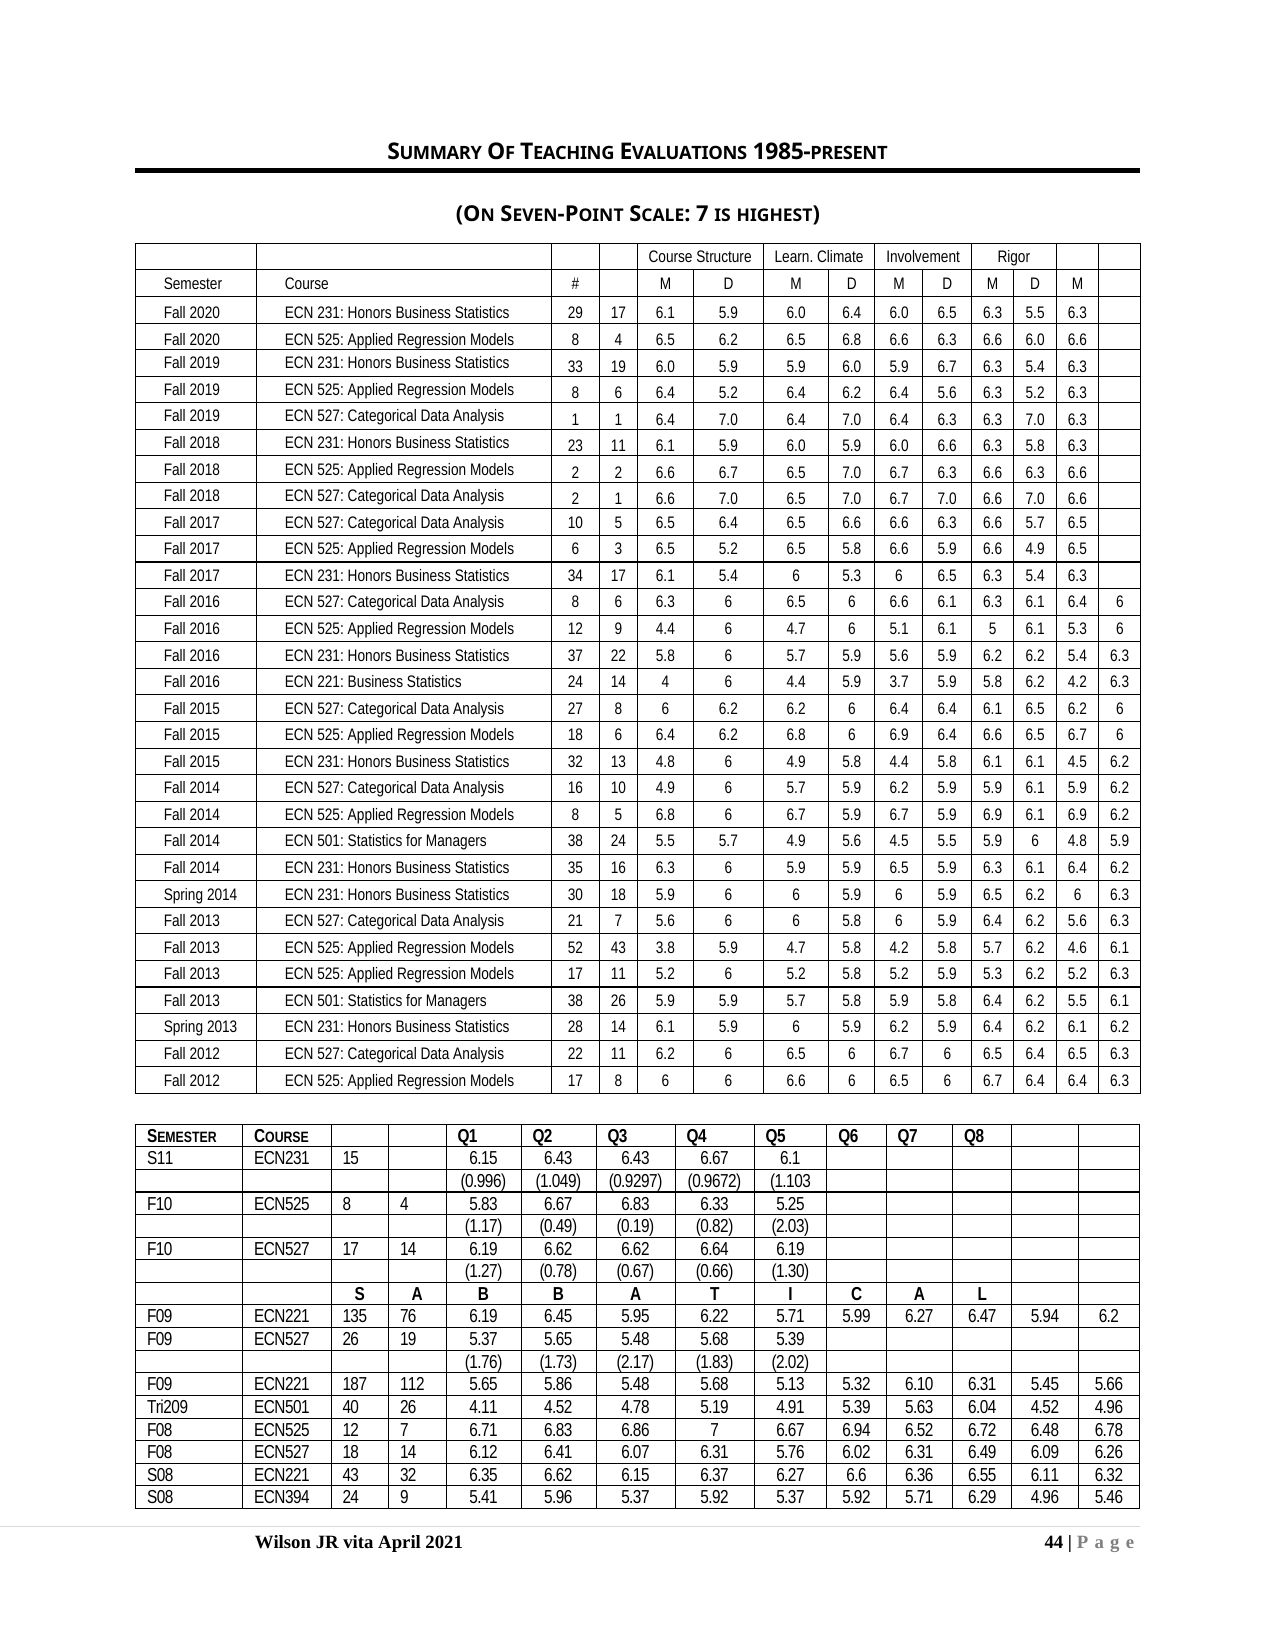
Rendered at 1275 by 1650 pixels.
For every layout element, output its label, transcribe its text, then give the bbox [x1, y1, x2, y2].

table_cell 5.2 [764, 961, 828, 986]
table_cell Fall 2014 [136, 828, 256, 854]
table_cell 6 [694, 908, 763, 933]
table_cell [827, 1193, 886, 1214]
table_cell 6.6 [829, 509, 874, 535]
table_cell 5.76 [755, 1441, 826, 1463]
table_cell 5.13 [755, 1373, 826, 1395]
table_cell 5.6 [875, 642, 922, 668]
table_cell 6.5 [764, 509, 828, 535]
table_cell 5.6 [1057, 908, 1098, 933]
table_cell 6.5 [972, 1041, 1013, 1066]
table_cell 6.5 [764, 483, 828, 508]
table_header Q6 [827, 1125, 886, 1146]
table_cell [136, 1170, 242, 1191]
table_cell 6.3 [1099, 961, 1140, 986]
table_cell [1079, 1170, 1139, 1191]
table_cell ECN 527: Categorical Data Analysis [257, 695, 551, 721]
table_cell ECN501 [243, 1396, 331, 1417]
table_cell 6.3 [1057, 377, 1098, 402]
table_cell 6.1 [972, 695, 1013, 721]
table_cell 4.96 [1012, 1486, 1078, 1508]
table_cell 6 [600, 377, 637, 402]
table_cell 32 [552, 749, 599, 774]
table_cell 6 [694, 749, 763, 774]
table_cell 2 [552, 456, 599, 482]
table_cell 12 [332, 1419, 388, 1440]
table_cell 6.3 [1099, 669, 1140, 694]
table_cell 19 [389, 1328, 446, 1349]
table_cell 6.6 [875, 589, 922, 614]
table_cell 2 [552, 483, 599, 508]
table_cell M [875, 270, 922, 296]
table_cell 5.9 [829, 1014, 874, 1039]
table_cell S [332, 1283, 388, 1304]
table_cell 9 [600, 616, 637, 641]
table_cell 5.8 [923, 749, 971, 774]
table_cell 6 [829, 1067, 874, 1093]
table_cell [827, 1147, 886, 1169]
table_cell 6.1 [923, 616, 971, 641]
table_cell ECN 525: Applied Regression Models [257, 456, 551, 482]
table_cell 6.3 [1014, 456, 1056, 482]
table_cell 6.1 [1014, 749, 1056, 774]
table_cell 6.6 [875, 324, 922, 349]
table_cell 6.1 [1099, 934, 1140, 960]
table_cell 7.0 [694, 403, 763, 429]
table_cell 5.9 [875, 350, 922, 376]
table_cell Course [257, 270, 551, 296]
table_cell 6.1 [1014, 855, 1056, 880]
table_cell 6 [764, 1014, 828, 1039]
table_cell 6.5 [764, 324, 828, 349]
table_cell 52 [552, 934, 599, 960]
table_cell 6.4 [638, 722, 693, 747]
table_cell 5.99 [827, 1305, 886, 1327]
table_cell Fall 2019 [136, 403, 256, 429]
table_cell 6.5 [875, 855, 922, 880]
table_cell [1099, 430, 1140, 455]
table_cell 24 [600, 828, 637, 854]
table_header Involvement [875, 244, 971, 269]
table_cell ECN221 [243, 1305, 331, 1327]
table_cell 5.5 [1014, 297, 1056, 322]
table_cell 5.37 [597, 1486, 675, 1508]
table_cell 6 [694, 589, 763, 614]
table_cell 4.7 [764, 934, 828, 960]
table_cell B [522, 1283, 596, 1304]
table_cell 6.2 [1099, 1014, 1140, 1039]
table_cell 4.7 [764, 616, 828, 641]
table_cell Fall 2015 [136, 749, 256, 774]
table_cell 6.0 [875, 297, 922, 322]
table_cell 6.35 [447, 1464, 521, 1485]
table_cell 6 [694, 616, 763, 641]
table_cell 6.5 [1057, 1041, 1098, 1066]
table_cell 4 [600, 324, 637, 349]
table_cell 5.3 [1057, 616, 1098, 641]
table_cell 6 [875, 881, 922, 907]
table_cell [887, 1147, 952, 1169]
table_cell [953, 1260, 1011, 1282]
table_cell [243, 1170, 331, 1191]
table_cell 5.46 [1079, 1486, 1139, 1508]
table_cell 7 [600, 908, 637, 933]
table_cell 6.2 [694, 324, 763, 349]
table_cell 5.8 [972, 669, 1013, 694]
table_cell 6.26 [1079, 1441, 1139, 1463]
table_header [332, 1125, 388, 1146]
table_cell 5.66 [1079, 1373, 1139, 1395]
table_cell 5.7 [972, 934, 1013, 960]
table_cell 26 [600, 988, 637, 1013]
table_cell 5.8 [829, 749, 874, 774]
table_cell 5.92 [676, 1486, 754, 1508]
table_cell ECN 221: Business Statistics [257, 669, 551, 694]
table_cell [600, 270, 637, 296]
table_cell 6.27 [887, 1305, 952, 1327]
table_cell 5.71 [887, 1486, 952, 1508]
table_cell 5.41 [447, 1486, 521, 1508]
table_cell ECN 231: Honors Business Statistics [257, 350, 551, 376]
table_cell 6.83 [597, 1193, 675, 1214]
table_cell 5.9 [923, 855, 971, 880]
table_cell 18 [600, 881, 637, 907]
table_cell 6.3 [1057, 297, 1098, 322]
table_cell 6.5 [764, 1041, 828, 1066]
table_cell 16 [600, 855, 637, 880]
table_cell Fall 2015 [136, 695, 256, 721]
table_header Q5 [755, 1125, 826, 1146]
table_cell ECN525 [243, 1193, 331, 1214]
table_cell 5.65 [447, 1373, 521, 1395]
table_cell 6.4 [764, 403, 828, 429]
table_cell 6.7 [1057, 722, 1098, 747]
table_cell 43 [600, 934, 637, 960]
table_cell 5.37 [447, 1328, 521, 1349]
table_cell 7 [676, 1419, 754, 1440]
table_cell [953, 1193, 1011, 1214]
table_cell 6 [829, 589, 874, 614]
table_cell F08 [136, 1419, 242, 1440]
table_cell 6.15 [597, 1464, 675, 1485]
table_cell 16 [552, 775, 599, 801]
table_cell ECN 525: Applied Regression Models [257, 324, 551, 349]
table_cell [1012, 1238, 1078, 1259]
table_cell 4.9 [764, 749, 828, 774]
table_cell 7.0 [694, 483, 763, 508]
table_cell 5.9 [972, 828, 1013, 854]
table_cell 6.0 [638, 350, 693, 376]
table_cell 6.4 [972, 988, 1013, 1013]
table_cell 6.3 [1099, 642, 1140, 668]
table_cell [1099, 403, 1140, 429]
table_cell 6.5 [1057, 536, 1098, 561]
table_cell 6.6 [972, 722, 1013, 747]
table_cell ECN 527: Categorical Data Analysis [257, 1041, 551, 1066]
table_cell 6.6 [875, 509, 922, 535]
table_cell ECN 525: Applied Regression Models [257, 377, 551, 402]
table_cell 18 [332, 1441, 388, 1463]
table_cell 4.52 [522, 1396, 596, 1417]
table_cell 6.8 [829, 324, 874, 349]
table_cell (0.67) [597, 1260, 675, 1282]
table_cell 5.5 [1057, 988, 1098, 1013]
table_cell 6.6 [638, 483, 693, 508]
table_cell [827, 1351, 886, 1372]
table_cell 6.2 [1014, 961, 1056, 986]
table_cell 4.6 [1057, 934, 1098, 960]
table_cell 6.2 [638, 1041, 693, 1066]
table_cell [1012, 1328, 1078, 1349]
table_cell ECN 231: Honors Business Statistics [257, 563, 551, 588]
table_cell 5.9 [1099, 828, 1140, 854]
table_cell 6.19 [447, 1305, 521, 1327]
table_cell (0.9297) [597, 1170, 675, 1191]
table_cell [1012, 1170, 1078, 1191]
table_cell 6.52 [887, 1419, 952, 1440]
table_cell 6 [829, 722, 874, 747]
table_cell 6.2 [875, 1014, 922, 1039]
table_cell 5.9 [923, 775, 971, 801]
table_cell 5.9 [829, 642, 874, 668]
table_cell ECN 231: Honors Business Statistics [257, 749, 551, 774]
table_header [1057, 244, 1098, 269]
table_cell ECN 525: Applied Regression Models [257, 961, 551, 986]
table_cell 5.9 [1057, 775, 1098, 801]
table_cell 5.9 [829, 430, 874, 455]
table_cell 6 [694, 1067, 763, 1093]
table_cell A [597, 1283, 675, 1304]
table_header [1012, 1125, 1078, 1146]
table_cell 4.4 [638, 616, 693, 641]
table_cell (2.02) [755, 1351, 826, 1372]
table_cell 5.9 [923, 802, 971, 827]
table_cell 6.4 [1057, 855, 1098, 880]
table_cell 6.2 [1057, 695, 1098, 721]
table_cell 6.9 [875, 722, 922, 747]
table_cell 6.0 [764, 297, 828, 322]
table_cell 5 [972, 616, 1013, 641]
table_cell 6.7 [923, 350, 971, 376]
table_cell Fall 2018 [136, 456, 256, 482]
table_cell 4 [389, 1193, 446, 1214]
table_cell 4.52 [1012, 1396, 1078, 1417]
table_cell 5.9 [694, 430, 763, 455]
table_cell 1 [600, 403, 637, 429]
table_cell 6.3 [923, 509, 971, 535]
table_cell 6.4 [875, 403, 922, 429]
table_cell 135 [332, 1305, 388, 1327]
table_cell 5.8 [829, 988, 874, 1013]
table_cell 6.3 [638, 589, 693, 614]
table_cell 6.67 [755, 1419, 826, 1440]
table_cell 5.7 [764, 988, 828, 1013]
table_cell 6.2 [829, 377, 874, 402]
table_cell [332, 1215, 388, 1237]
table_cell Fall 2017 [136, 536, 256, 561]
table_cell ECN394 [243, 1486, 331, 1508]
table_cell 19 [600, 350, 637, 376]
table_cell 6.2 [1014, 881, 1056, 907]
table_cell [332, 1260, 388, 1282]
table_cell [1099, 297, 1140, 322]
subtitle Summary Of Teaching Evaluations 1985-present [135, 135, 1140, 168]
table_cell [1099, 377, 1140, 402]
table_header [136, 244, 256, 269]
table_cell 22 [600, 642, 637, 668]
table_cell (0.82) [676, 1215, 754, 1237]
table_cell (1.30) [755, 1260, 826, 1282]
table_cell 6.6 [923, 430, 971, 455]
table_cell 6.3 [1099, 908, 1140, 933]
table_cell 5.25 [755, 1193, 826, 1214]
table_cell 5.9 [764, 350, 828, 376]
table_cell 33 [552, 350, 599, 376]
table_cell 8 [552, 802, 599, 827]
table_cell 3.8 [638, 934, 693, 960]
table_cell [887, 1238, 952, 1259]
table_cell 5.2 [875, 961, 922, 986]
table_cell 5.9 [638, 881, 693, 907]
table_header Semester [136, 1125, 242, 1146]
table_header [1099, 244, 1140, 269]
table_cell 6.67 [676, 1147, 754, 1169]
table_cell 5.9 [972, 775, 1013, 801]
table_cell ECN 231: Honors Business Statistics [257, 430, 551, 455]
table_cell [1099, 456, 1140, 482]
table_cell 6.5 [764, 456, 828, 482]
table_cell 5.9 [923, 642, 971, 668]
table_cell 6.2 [1014, 934, 1056, 960]
table_cell 17 [552, 1067, 599, 1093]
table_cell 5.65 [522, 1328, 596, 1349]
table_cell 7.0 [923, 483, 971, 508]
table_cell 6.4 [972, 1014, 1013, 1039]
table_cell 6.4 [875, 377, 922, 402]
table_cell ECN527 [243, 1238, 331, 1259]
table_cell Fall 2016 [136, 642, 256, 668]
table_cell 6.2 [1099, 749, 1140, 774]
table_cell 5.9 [694, 988, 763, 1013]
table_cell F10 [136, 1238, 242, 1259]
table_cell 6 [694, 669, 763, 694]
table_cell [1099, 509, 1140, 535]
table_cell 6.5 [875, 1067, 922, 1093]
table_cell (0.49) [522, 1215, 596, 1237]
table_cell 6.1 [923, 589, 971, 614]
table_cell 6.5 [923, 563, 971, 588]
table_cell 6.5 [1014, 695, 1056, 721]
table_cell (2.17) [597, 1351, 675, 1372]
table_cell 5.48 [597, 1328, 675, 1349]
table_cell 15 [332, 1147, 388, 1169]
table_cell 38 [552, 828, 599, 854]
table_cell ECN 231: Honors Business Statistics [257, 1014, 551, 1039]
table_cell 6.4 [875, 695, 922, 721]
table_cell [243, 1260, 331, 1282]
table_cell [827, 1215, 886, 1237]
table_cell ECN 525: Applied Regression Models [257, 722, 551, 747]
table_cell ECN 501: Statistics for Managers [257, 988, 551, 1013]
table_cell 4.2 [1057, 669, 1098, 694]
table_cell 8 [332, 1193, 388, 1214]
table_cell [1079, 1193, 1139, 1214]
table_cell [953, 1238, 1011, 1259]
table_cell [1079, 1238, 1139, 1259]
table_cell 6.4 [972, 908, 1013, 933]
table_cell 5.6 [638, 908, 693, 933]
table_cell ECN221 [243, 1373, 331, 1395]
table_cell [1079, 1147, 1139, 1169]
table_cell 6.12 [447, 1441, 521, 1463]
table_cell 6.72 [953, 1419, 1011, 1440]
table_cell Fall 2013 [136, 988, 256, 1013]
table_cell 4.8 [638, 749, 693, 774]
table_cell 5.9 [875, 988, 922, 1013]
table_cell 5.68 [676, 1328, 754, 1349]
table_cell 14 [389, 1238, 446, 1259]
table_cell 6.6 [972, 509, 1013, 535]
table_cell 5.8 [923, 988, 971, 1013]
table_cell [332, 1351, 388, 1372]
table_cell [332, 1170, 388, 1191]
table_cell 6.6 [972, 456, 1013, 482]
table_cell Fall 2013 [136, 908, 256, 933]
table_cell 5.39 [755, 1328, 826, 1349]
table_cell Fall 2016 [136, 616, 256, 641]
table_cell 6.3 [972, 563, 1013, 588]
table_cell 6.67 [522, 1193, 596, 1214]
table_cell 6.4 [1057, 589, 1098, 614]
table_cell 6.2 [1014, 908, 1056, 933]
table_cell [827, 1170, 886, 1191]
table_cell 6.45 [522, 1305, 596, 1327]
table_cell 6.4 [1014, 1067, 1056, 1093]
table_cell 6 [1057, 881, 1098, 907]
table_header Q7 [887, 1125, 952, 1146]
table_cell 6.4 [1014, 1041, 1056, 1066]
table_cell 6.1 [638, 563, 693, 588]
table_header Q2 [522, 1125, 596, 1146]
table_cell 43 [332, 1464, 388, 1485]
table_cell 11 [600, 961, 637, 986]
table_cell 5.39 [827, 1396, 886, 1417]
table_cell 6.3 [1099, 881, 1140, 907]
table_cell 6.5 [1057, 509, 1098, 535]
table_cell 6 [694, 961, 763, 986]
table_cell 6 [764, 563, 828, 588]
table_cell 5.8 [829, 908, 874, 933]
table_cell 6 [1014, 828, 1056, 854]
table_cell 6.2 [694, 695, 763, 721]
table_header Q3 [597, 1125, 675, 1146]
table_cell 7 [389, 1419, 446, 1440]
table_cell 4.8 [1057, 828, 1098, 854]
table_cell 6.10 [887, 1373, 952, 1395]
table_cell 6.1 [1099, 988, 1140, 1013]
table_cell [1079, 1260, 1139, 1282]
table_cell 6.4 [638, 403, 693, 429]
table_cell M [638, 270, 693, 296]
table_cell 6.0 [1014, 324, 1056, 349]
table_cell [1099, 270, 1140, 296]
table_cell 5.9 [923, 669, 971, 694]
table_cell 5.3 [829, 563, 874, 588]
table_cell 4.11 [447, 1396, 521, 1417]
table_cell 6.09 [1012, 1441, 1078, 1463]
table_cell ECN 231: Honors Business Statistics [257, 855, 551, 880]
table_cell ECN 525: Applied Regression Models [257, 616, 551, 641]
table_cell [887, 1215, 952, 1237]
table_cell 6.27 [755, 1464, 826, 1485]
table_cell 4.78 [597, 1396, 675, 1417]
table_cell Fall 2014 [136, 775, 256, 801]
table_cell Fall 2013 [136, 934, 256, 960]
table_cell 3.7 [875, 669, 922, 694]
table_cell (0.78) [522, 1260, 596, 1282]
table_cell 5.2 [694, 536, 763, 561]
table_cell 6.6 [638, 456, 693, 482]
table_cell 6.1 [1014, 589, 1056, 614]
table_cell ECN 525: Applied Regression Models [257, 536, 551, 561]
table_cell 6 [829, 695, 874, 721]
table_cell 4.2 [875, 934, 922, 960]
table_header [600, 244, 637, 269]
table_cell D [829, 270, 874, 296]
table_cell 6.2 [1079, 1305, 1139, 1327]
table_cell 6.1 [638, 1014, 693, 1039]
table_cell [1099, 536, 1140, 561]
table_cell 6.5 [972, 881, 1013, 907]
table_cell 6.0 [829, 350, 874, 376]
table_cell 6.31 [953, 1373, 1011, 1395]
table_cell 5.5 [638, 828, 693, 854]
table_cell 4.9 [1014, 536, 1056, 561]
table_cell 4.9 [764, 828, 828, 854]
table_cell 5.8 [829, 536, 874, 561]
table_cell 5.68 [676, 1373, 754, 1395]
table_cell Fall 2017 [136, 509, 256, 535]
table_cell ECN 525: Applied Regression Models [257, 1067, 551, 1093]
table_cell 6 [923, 1041, 971, 1066]
table_cell 5.86 [522, 1373, 596, 1395]
table_cell 26 [332, 1328, 388, 1349]
table_cell 6.6 [764, 1067, 828, 1093]
table_cell 6 [694, 881, 763, 907]
table_cell Fall 2020 [136, 297, 256, 322]
table_cell 5.7 [764, 642, 828, 668]
table_cell 6.6 [827, 1464, 886, 1485]
table_cell 6 [638, 1067, 693, 1093]
table_cell 6.2 [764, 695, 828, 721]
table_cell 6.4 [694, 509, 763, 535]
table_cell 6.3 [972, 403, 1013, 429]
table_header Q4 [676, 1125, 754, 1146]
table_cell 6 [694, 1041, 763, 1066]
table_cell 6.47 [953, 1305, 1011, 1327]
table_cell 35 [552, 855, 599, 880]
table_cell 6.5 [1014, 722, 1056, 747]
table_cell 4.4 [764, 669, 828, 694]
table_cell Spring 2014 [136, 881, 256, 907]
table_cell 6.3 [972, 855, 1013, 880]
table_cell Fall 2018 [136, 483, 256, 508]
table_cell C [827, 1283, 886, 1304]
table_cell F09 [136, 1373, 242, 1395]
table_cell Fall 2016 [136, 669, 256, 694]
table_cell F09 [136, 1328, 242, 1349]
table_cell 6.4 [923, 722, 971, 747]
table_cell 6.02 [827, 1441, 886, 1463]
table_cell 6 [1099, 722, 1140, 747]
table_cell # [552, 270, 599, 296]
table_cell Fall 2015 [136, 722, 256, 747]
table_cell 6.5 [638, 324, 693, 349]
table_cell 5.6 [923, 377, 971, 402]
table_header Q8 [953, 1125, 1011, 1146]
table_cell 5.94 [1012, 1305, 1078, 1327]
table_cell 5.9 [829, 802, 874, 827]
table_cell 5.9 [923, 1014, 971, 1039]
table_cell 6 [875, 563, 922, 588]
table_header [552, 244, 599, 269]
table_cell 27 [552, 695, 599, 721]
table_cell [1012, 1193, 1078, 1214]
table_cell 5.95 [597, 1305, 675, 1327]
table_cell 6.1 [1014, 775, 1056, 801]
table_cell 6.3 [638, 855, 693, 880]
table_cell ECN221 [243, 1464, 331, 1485]
table_cell [1012, 1147, 1078, 1169]
table_cell I [755, 1283, 826, 1304]
table_cell F10 [136, 1193, 242, 1214]
table_cell Fall 2012 [136, 1041, 256, 1066]
table_cell 4.91 [755, 1396, 826, 1417]
table_cell Fall 2019 [136, 350, 256, 376]
table_cell 5.4 [694, 563, 763, 588]
table_cell 4.5 [875, 828, 922, 854]
table_cell 6.2 [972, 642, 1013, 668]
table_cell [243, 1283, 331, 1304]
table_cell 5.9 [764, 855, 828, 880]
table_cell 7.0 [829, 403, 874, 429]
table_cell [827, 1238, 886, 1259]
table_cell [136, 1283, 242, 1304]
table_cell 5.9 [923, 908, 971, 933]
table_cell [136, 1351, 242, 1372]
table_cell 34 [552, 563, 599, 588]
table_cell ECN527 [243, 1328, 331, 1349]
table_cell 6.6 [972, 483, 1013, 508]
table_cell 6.1 [1014, 616, 1056, 641]
table_cell 10 [600, 775, 637, 801]
table_cell 5.9 [694, 297, 763, 322]
table_cell 18 [552, 722, 599, 747]
table_cell 6.6 [1057, 456, 1098, 482]
table_cell 28 [552, 1014, 599, 1039]
table_cell A [887, 1283, 952, 1304]
table_cell L [953, 1283, 1011, 1304]
table_cell D [694, 270, 763, 296]
table_cell 5.92 [827, 1486, 886, 1508]
table_cell 5.83 [447, 1193, 521, 1214]
table_cell 6.86 [597, 1419, 675, 1440]
table_cell 6.3 [1057, 563, 1098, 588]
table_cell 5.45 [1012, 1373, 1078, 1395]
table_cell 5.4 [1014, 563, 1056, 588]
table_cell 5.9 [694, 350, 763, 376]
table_header Q1 [447, 1125, 521, 1146]
table_cell 6.7 [694, 456, 763, 482]
table_cell 5.7 [764, 775, 828, 801]
table_cell 6.62 [522, 1238, 596, 1259]
table_cell 7.0 [829, 483, 874, 508]
table_cell 5.8 [923, 934, 971, 960]
table_cell [1012, 1215, 1078, 1237]
table_cell 5.5 [923, 828, 971, 854]
table_cell 38 [552, 988, 599, 1013]
table_cell 6.94 [827, 1419, 886, 1440]
table_cell 5.2 [1057, 961, 1098, 986]
table_cell [1099, 350, 1140, 376]
table_cell ECN231 [243, 1147, 331, 1169]
table_cell (1.73) [522, 1351, 596, 1372]
table_cell 5.4 [1014, 350, 1056, 376]
table_cell M [1057, 270, 1098, 296]
table_cell 5.7 [1014, 509, 1056, 535]
table_cell 6.6 [972, 536, 1013, 561]
table_cell [827, 1328, 886, 1349]
table_cell 6.31 [887, 1441, 952, 1463]
table_cell [389, 1147, 446, 1169]
table_cell 6 [923, 1067, 971, 1093]
table_cell 7.0 [829, 456, 874, 482]
table_cell 6.7 [875, 802, 922, 827]
table_cell Fall 2013 [136, 961, 256, 986]
table_cell 22 [552, 1041, 599, 1066]
table_cell 6 [600, 589, 637, 614]
table_cell 6.83 [522, 1419, 596, 1440]
table_cell 6.3 [972, 297, 1013, 322]
table_cell 24 [552, 669, 599, 694]
table_cell 5.32 [827, 1373, 886, 1395]
table_header Course Structure [638, 244, 763, 269]
table_cell 9 [389, 1486, 446, 1508]
table_cell S08 [136, 1486, 242, 1508]
table_cell 6 [552, 536, 599, 561]
table_cell 6.7 [972, 1067, 1013, 1093]
table_cell 4 [638, 669, 693, 694]
table_cell 6 [694, 642, 763, 668]
table_cell ECN 501: Statistics for Managers [257, 828, 551, 854]
table_cell Fall 2014 [136, 855, 256, 880]
table_cell 13 [600, 749, 637, 774]
table_cell [389, 1351, 446, 1372]
table_cell 6.19 [447, 1238, 521, 1259]
table_cell 8 [552, 589, 599, 614]
table_cell [827, 1260, 886, 1282]
table_cell [1079, 1351, 1139, 1372]
table_cell D [923, 270, 971, 296]
table_cell (0.9672) [676, 1170, 754, 1191]
table_header Course [243, 1125, 331, 1146]
table_cell ECN 231: Honors Business Statistics [257, 881, 551, 907]
table_cell (1.103 [755, 1170, 826, 1191]
table_cell 6.8 [764, 722, 828, 747]
table_cell 6.62 [522, 1464, 596, 1485]
table_cell 4.9 [638, 775, 693, 801]
table_cell T [676, 1283, 754, 1304]
table_cell 29 [552, 297, 599, 322]
table_cell [389, 1260, 446, 1282]
table_cell 6.49 [953, 1441, 1011, 1463]
table_cell 30 [552, 881, 599, 907]
table_cell Fall 2019 [136, 377, 256, 402]
table_cell [953, 1147, 1011, 1169]
table_cell D [1014, 270, 1056, 296]
table_cell 5.96 [522, 1486, 596, 1508]
table_cell M [972, 270, 1013, 296]
table_cell 21 [552, 908, 599, 933]
table_cell 14 [389, 1441, 446, 1463]
table_cell Fall 2017 [136, 563, 256, 588]
table_cell 5.9 [694, 934, 763, 960]
table_cell 6.32 [1079, 1464, 1139, 1485]
table_cell [887, 1260, 952, 1282]
table_header [389, 1125, 446, 1146]
table_cell 6.4 [923, 695, 971, 721]
table_cell [953, 1328, 1011, 1349]
table_cell ECN527 [243, 1441, 331, 1463]
table_cell 6.48 [1012, 1419, 1078, 1440]
table_cell (2.03) [755, 1215, 826, 1237]
table_cell 5.8 [829, 934, 874, 960]
table_cell 6.1 [1057, 1014, 1098, 1039]
table_cell 3 [600, 536, 637, 561]
table_cell 6.4 [1057, 1067, 1098, 1093]
table_cell 8 [600, 695, 637, 721]
table_cell Tri209 [136, 1396, 242, 1417]
table_cell (1.049) [522, 1170, 596, 1191]
table_cell Fall 2014 [136, 802, 256, 827]
table_cell 6.33 [676, 1193, 754, 1214]
table_cell 8 [600, 1067, 637, 1093]
table_cell 5 [600, 509, 637, 535]
table_cell 5.2 [638, 961, 693, 986]
table_cell 6.11 [1012, 1464, 1078, 1485]
table_cell 7.0 [1014, 403, 1056, 429]
table_cell 6.04 [953, 1396, 1011, 1417]
table_cell Fall 2016 [136, 589, 256, 614]
table_cell 11 [600, 430, 637, 455]
table_cell 26 [389, 1396, 446, 1417]
table_cell 6.3 [1099, 1041, 1140, 1066]
table_cell 6.5 [764, 536, 828, 561]
table_cell A [389, 1283, 446, 1304]
table_cell 5.9 [923, 536, 971, 561]
table_cell 6.5 [638, 536, 693, 561]
table_cell 6.0 [875, 430, 922, 455]
table_cell 5.8 [1014, 430, 1056, 455]
table_cell 6.55 [953, 1464, 1011, 1485]
table_cell 6.5 [923, 297, 971, 322]
table_cell 6.7 [875, 483, 922, 508]
table_cell [136, 1260, 242, 1282]
table_cell Fall 2018 [136, 430, 256, 455]
table_cell 6.2 [1099, 855, 1140, 880]
table_cell 6.19 [755, 1238, 826, 1259]
table_cell 76 [389, 1305, 446, 1327]
table_cell 6.15 [447, 1147, 521, 1169]
table_cell (0.19) [597, 1215, 675, 1237]
table_cell 6.2 [1014, 1014, 1056, 1039]
table_cell ECN 527: Categorical Data Analysis [257, 403, 551, 429]
table_cell 6.3 [923, 456, 971, 482]
table_cell 32 [389, 1464, 446, 1485]
table_cell 6 [875, 908, 922, 933]
table_cell 24 [332, 1486, 388, 1508]
table_cell 5.9 [829, 669, 874, 694]
table_cell 6.6 [972, 324, 1013, 349]
table_cell 6.6 [1057, 483, 1098, 508]
table_cell 6.3 [972, 589, 1013, 614]
table_cell (0.996) [447, 1170, 521, 1191]
table_cell 6.4 [638, 377, 693, 402]
table_cell 5.9 [694, 1014, 763, 1039]
table_cell 11 [600, 1041, 637, 1066]
table_cell ECN 527: Categorical Data Analysis [257, 775, 551, 801]
table_cell 37 [552, 642, 599, 668]
table_cell 6.0 [764, 430, 828, 455]
table_cell 6.31 [676, 1441, 754, 1463]
table_cell 17 [600, 563, 637, 588]
table_cell 8 [552, 377, 599, 402]
table_cell 6.6 [1057, 324, 1098, 349]
table_cell 1 [552, 403, 599, 429]
table_cell Spring 2013 [136, 1014, 256, 1039]
table_cell 6.7 [875, 1041, 922, 1066]
table_cell (1.76) [447, 1351, 521, 1372]
table_cell (1.17) [447, 1215, 521, 1237]
table_cell 6.7 [764, 802, 828, 827]
table_cell 40 [332, 1396, 388, 1417]
table_cell 6.1 [638, 430, 693, 455]
table_cell 6 [694, 802, 763, 827]
table_cell 6 [694, 775, 763, 801]
table_cell 5.9 [829, 881, 874, 907]
table_cell S11 [136, 1147, 242, 1169]
table_cell Fall 2012 [136, 1067, 256, 1093]
table_cell [953, 1215, 1011, 1237]
table_cell 6.2 [694, 722, 763, 747]
table_cell 5.9 [923, 961, 971, 986]
table_cell 4.5 [1057, 749, 1098, 774]
table_cell B [447, 1283, 521, 1304]
table_cell 6 [1099, 616, 1140, 641]
table_cell 6.2 [875, 775, 922, 801]
table_cell [1012, 1283, 1078, 1304]
table_cell 4.4 [875, 749, 922, 774]
table_cell 6.1 [638, 297, 693, 322]
table_cell Fall 2020 [136, 324, 256, 349]
table_header Learn. Climate [764, 244, 874, 269]
table_cell 6 [638, 695, 693, 721]
table_cell 6 [1099, 695, 1140, 721]
table_cell 6 [829, 616, 874, 641]
table_cell 4.96 [1079, 1396, 1139, 1417]
table_cell 17 [552, 961, 599, 986]
table_cell 17 [332, 1238, 388, 1259]
table_cell 5.2 [694, 377, 763, 402]
table_cell 6.3 [1057, 403, 1098, 429]
table_cell 1 [600, 483, 637, 508]
table_cell 6.37 [676, 1464, 754, 1485]
table_header [257, 244, 551, 269]
table_cell (0.66) [676, 1260, 754, 1282]
table_cell 6 [694, 855, 763, 880]
table_cell 6.1 [972, 749, 1013, 774]
table_cell [1012, 1351, 1078, 1372]
table_cell 6.1 [1014, 802, 1056, 827]
table_cell 5.48 [597, 1373, 675, 1395]
table_cell [243, 1215, 331, 1237]
table_cell 6.4 [764, 377, 828, 402]
table_cell [1079, 1328, 1139, 1349]
table_cell 5.8 [638, 642, 693, 668]
table_cell [1079, 1215, 1139, 1237]
table_cell 6.6 [875, 536, 922, 561]
table_cell ECN 527: Categorical Data Analysis [257, 589, 551, 614]
table_cell 6 [1099, 589, 1140, 614]
table_cell 17 [600, 297, 637, 322]
table_cell 5.8 [829, 961, 874, 986]
table_cell 6.2 [1014, 669, 1056, 694]
table_cell ECN525 [243, 1419, 331, 1440]
table_cell 6.62 [597, 1238, 675, 1259]
table_cell 10 [552, 509, 599, 535]
text (On Seven-Point Scale: 7 is highest) [135, 198, 1140, 228]
table_cell [1012, 1260, 1078, 1282]
table_cell [953, 1351, 1011, 1372]
table_cell [887, 1193, 952, 1214]
table_cell 5.19 [676, 1396, 754, 1417]
table_cell 6 [764, 881, 828, 907]
table_cell 8 [552, 324, 599, 349]
table_cell [389, 1215, 446, 1237]
table_cell 6 [829, 1041, 874, 1066]
table_cell 187 [332, 1373, 388, 1395]
table_cell ECN 527: Categorical Data Analysis [257, 908, 551, 933]
table_cell F08 [136, 1441, 242, 1463]
table_cell 6.9 [1057, 802, 1098, 827]
table_cell ECN 527: Categorical Data Analysis [257, 483, 551, 508]
table_cell ECN 231: Honors Business Statistics [257, 642, 551, 668]
table_cell 6.3 [1099, 1067, 1140, 1093]
table_cell (1.27) [447, 1260, 521, 1282]
table_cell 6.3 [1057, 350, 1098, 376]
table_cell 5.7 [694, 828, 763, 854]
table_header [1079, 1125, 1139, 1146]
table_cell 6.2 [1099, 775, 1140, 801]
table_cell Semester [136, 270, 256, 296]
table_cell 6.3 [923, 403, 971, 429]
table_cell 6.36 [887, 1464, 952, 1485]
table_cell 5 [600, 802, 637, 827]
table_cell 6.3 [1057, 430, 1098, 455]
table_cell 5.2 [1014, 377, 1056, 402]
table_cell 5.71 [755, 1305, 826, 1327]
table_cell 5.63 [887, 1396, 952, 1417]
table_cell 6.71 [447, 1419, 521, 1440]
table_header Rigor [972, 244, 1056, 269]
table_cell [136, 1215, 242, 1237]
table_cell (1.83) [676, 1351, 754, 1372]
table_cell 6.7 [875, 456, 922, 482]
table_cell 5.1 [875, 616, 922, 641]
table_cell 5.37 [755, 1486, 826, 1508]
table_cell 6.3 [972, 430, 1013, 455]
table_cell 6.8 [638, 802, 693, 827]
table_cell 5.6 [829, 828, 874, 854]
table_cell 6.43 [522, 1147, 596, 1169]
table_cell 2 [600, 456, 637, 482]
table_cell 6.2 [1014, 988, 1056, 1013]
table_cell S08 [136, 1464, 242, 1485]
table_cell [1099, 483, 1140, 508]
table_cell 6.3 [972, 350, 1013, 376]
table_cell 5.9 [923, 881, 971, 907]
table_cell 5.9 [829, 775, 874, 801]
table_cell 6.2 [1014, 642, 1056, 668]
table_cell ECN 527: Categorical Data Analysis [257, 509, 551, 535]
table_cell 6.3 [923, 324, 971, 349]
table_cell 12 [552, 616, 599, 641]
table_cell 6.64 [676, 1238, 754, 1259]
table_cell [1099, 324, 1140, 349]
table_cell 6.3 [972, 377, 1013, 402]
table_cell ECN 231: Honors Business Statistics [257, 297, 551, 322]
table_cell 5.9 [638, 988, 693, 1013]
table_cell [389, 1170, 446, 1191]
table_cell 6 [764, 908, 828, 933]
table_cell 14 [600, 669, 637, 694]
table_cell 6.07 [597, 1441, 675, 1463]
table_cell 112 [389, 1373, 446, 1395]
table_cell 6.9 [972, 802, 1013, 827]
table_cell [1099, 563, 1140, 588]
table_cell F09 [136, 1305, 242, 1327]
table_cell 5.9 [829, 855, 874, 880]
table_cell 23 [552, 430, 599, 455]
table_cell 6.5 [638, 509, 693, 535]
table_cell 6.2 [1099, 802, 1140, 827]
table_cell ECN 525: Applied Regression Models [257, 802, 551, 827]
table_cell 6.78 [1079, 1419, 1139, 1440]
table_cell 6.22 [676, 1305, 754, 1327]
table_cell [887, 1328, 952, 1349]
table_cell 6.41 [522, 1441, 596, 1463]
table_cell ECN 525: Applied Regression Models [257, 934, 551, 960]
table_cell [953, 1170, 1011, 1191]
table_cell [243, 1351, 331, 1372]
table_cell 5.4 [1057, 642, 1098, 668]
table_cell 6 [600, 722, 637, 747]
table_cell 7.0 [1014, 483, 1056, 508]
table_cell 6.29 [953, 1486, 1011, 1508]
table_cell 5.3 [972, 961, 1013, 986]
table_cell M [764, 270, 828, 296]
table_cell 6.5 [764, 589, 828, 614]
table_cell 6.43 [597, 1147, 675, 1169]
table_cell 6.4 [829, 297, 874, 322]
table_cell [887, 1170, 952, 1191]
table_cell [1079, 1283, 1139, 1304]
table_cell 14 [600, 1014, 637, 1039]
table_cell 6.1 [755, 1147, 826, 1169]
table_cell [887, 1351, 952, 1372]
